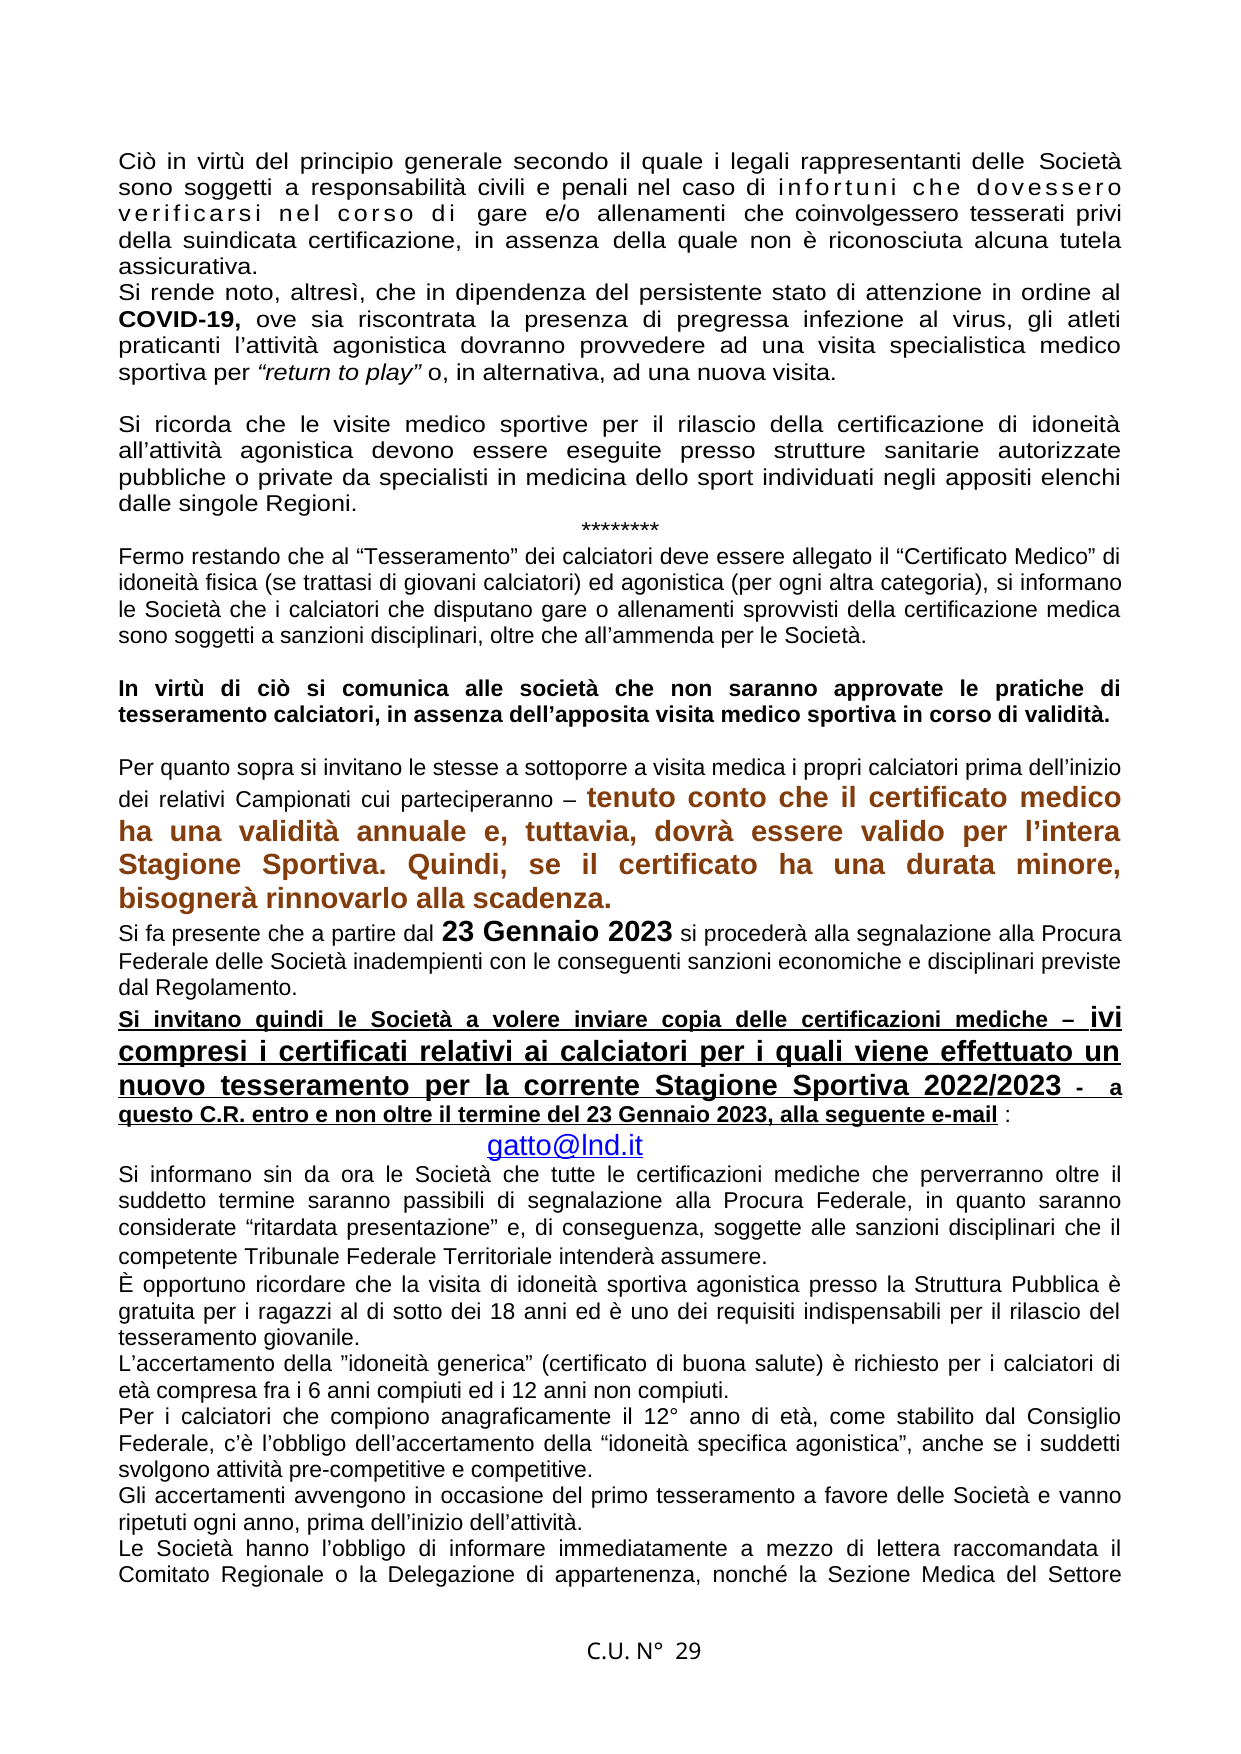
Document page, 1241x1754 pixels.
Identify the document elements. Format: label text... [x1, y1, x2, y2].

text L’accertamento della ”idoneità generica” (certificato di buona salute) è richiesto per i calciatori di età compresa fra i 6 anni compiuti ed i 12 anni non compiuti. [118, 1350, 1122, 1403]
text Si rende noto, altresì, che in dipendenza del persistente stato di attenzione in ordine al COVID-19, ove sia riscontrata la presenza di pregressa infezione al virus, gli atleti praticanti l’attività agonistica dovranno provvedere ad una visita specialistica medico sportiva per “return to play” o, in alternativa, ad una nuova visita. [118, 279, 1122, 385]
text Si ricorda che le visite medico sportive per il rilascio della certificazione di idoneità all’attività agonistica devono essere eseguite presso strutture sanitarie autorizzate pubbliche o private da specialisti in medicina dello sport individuati negli appositi elenchi dalle singole Regioni. [118, 411, 1122, 517]
text Gli accertamenti avvengono in occasione del primo tesseramento a favore delle Società e vanno ripetuti ogni anno, prima dell’inizio dell’attività. [118, 1482, 1122, 1535]
text È opportuno ricordare che la visita di idoneità sportiva agonistica presso è gratuita per i ragazzi al di sotto dei 18 anni ed è uno dei requisiti indispensabili per il rilascio del tesseramento giovanile. [118, 1271, 1122, 1350]
text Ciò in virtù del principio generale secondo il quale i legali rappresentanti delle Società sono soggetti a responsabilità civili e penali nel caso di infortuni che dovessero verificarsi nel corso di gare e/o allenamenti che coinvolgessero tesserati privi della suindicata certificazione, in assenza della quale non è riconosciuta alcuna tutela assicurativa. [118, 148, 1122, 279]
text Fermo restando che al “Tesseramento” dei calciatori deve essere allegato il “Certificato Medico” di idoneità fisica (se trattasi di giovani calciatori) ed agonistica (per ogni altra categoria), si informano le Società che i calciatori che disputano gare o allenamenti sprovvisti della certificazione medica sono soggetti a sanzioni disciplinari, oltre che all’ammenda per le Società. [118, 543, 1122, 648]
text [118, 1535, 1122, 1588]
text Si fa presente che a partire dal 23 Gennaio 2023 si procederà alla segnalazione alla Procura Federale delle Società inadempienti con le conseguenti sanzioni economiche e disciplinari previste dal Regolamento. [118, 914, 1122, 1001]
text Per quanto sopra si invitano le stesse a sottoporre a visita medica i propri calciatori prima dell’inizio dei relativi Campionati cui parteciperanno – tenuto conto che il certificato medico ha una validità annuale e, tuttavia, dovrà essere valido per l’intera Stagione Sportiva. Quindi, se il certificato ha una durata minore, bisognerà rinnovarlo alla scadenza. [118, 754, 1122, 914]
text Si invitano quindi le Società a volere inviare copia delle certificazioni mediche – ivi compresi i certificati relativi ai calciatori per i quali viene effettuato un nuovo tesseramento per la corrente Stagione Sportiva 2022/2023 - a questo C.R. entro e non oltre il termine del 23 Gennaio 2023, alla seguente e-mail : [118, 1001, 1122, 1029]
text gatto@lnd.it [118, 1127, 1122, 1161]
text Per i calciatori che compiono anagraficamente il 12° anno di età, come stabilito dal Consiglio Federale, c’è l’obbligo dell’accertamento della “idoneità specifica agonistica”, anche se i suddetti svolgono attività pre-competitive e competitive. [118, 1403, 1122, 1482]
text Si invitano quindi le Società a volere inviare copia delle certificazioni mediche – ivi compresi i certificati relativi ai calciatori per i quali viene effettuato un nuovo tesseramento per la corrente Stagione Sportiva 2022/2023 - a questo C.R. entro e non oltre il termine del 23 Gennaio 2023, alla seguente e-mail : [118, 1030, 1122, 1097]
text ******** [118, 517, 1122, 543]
text In virtù di ciò si comunica alle società che non saranno approvate le pratiche di tesseramento calciatori, in assenza dell’apposita visita medico sportiva in corso di validità. [118, 675, 1122, 727]
text Si informano sin da ora le Società che tutte le certificazioni mediche che perverranno oltre il suddetto termine saranno passibili di segnalazione alla Procura Federale, in quanto saranno considerate “ritardata presentazione” e, di conseguenza, soggette alle sanzioni disciplinari che il competente Tribunale Federale Territoriale intenderà assumere. [118, 1161, 1122, 1271]
text Si invitano quindi le Società a volere inviare copia delle certificazioni mediche – ivi compresi i certificati relativi ai calciatori per i quali viene effettuato un nuovo tesseramento per la corrente Stagione Sportiva 2022/2023 - a questo C.R. entro e non oltre il termine del 23 Gennaio 2023, alla seguente e-mail : [118, 1098, 1122, 1127]
